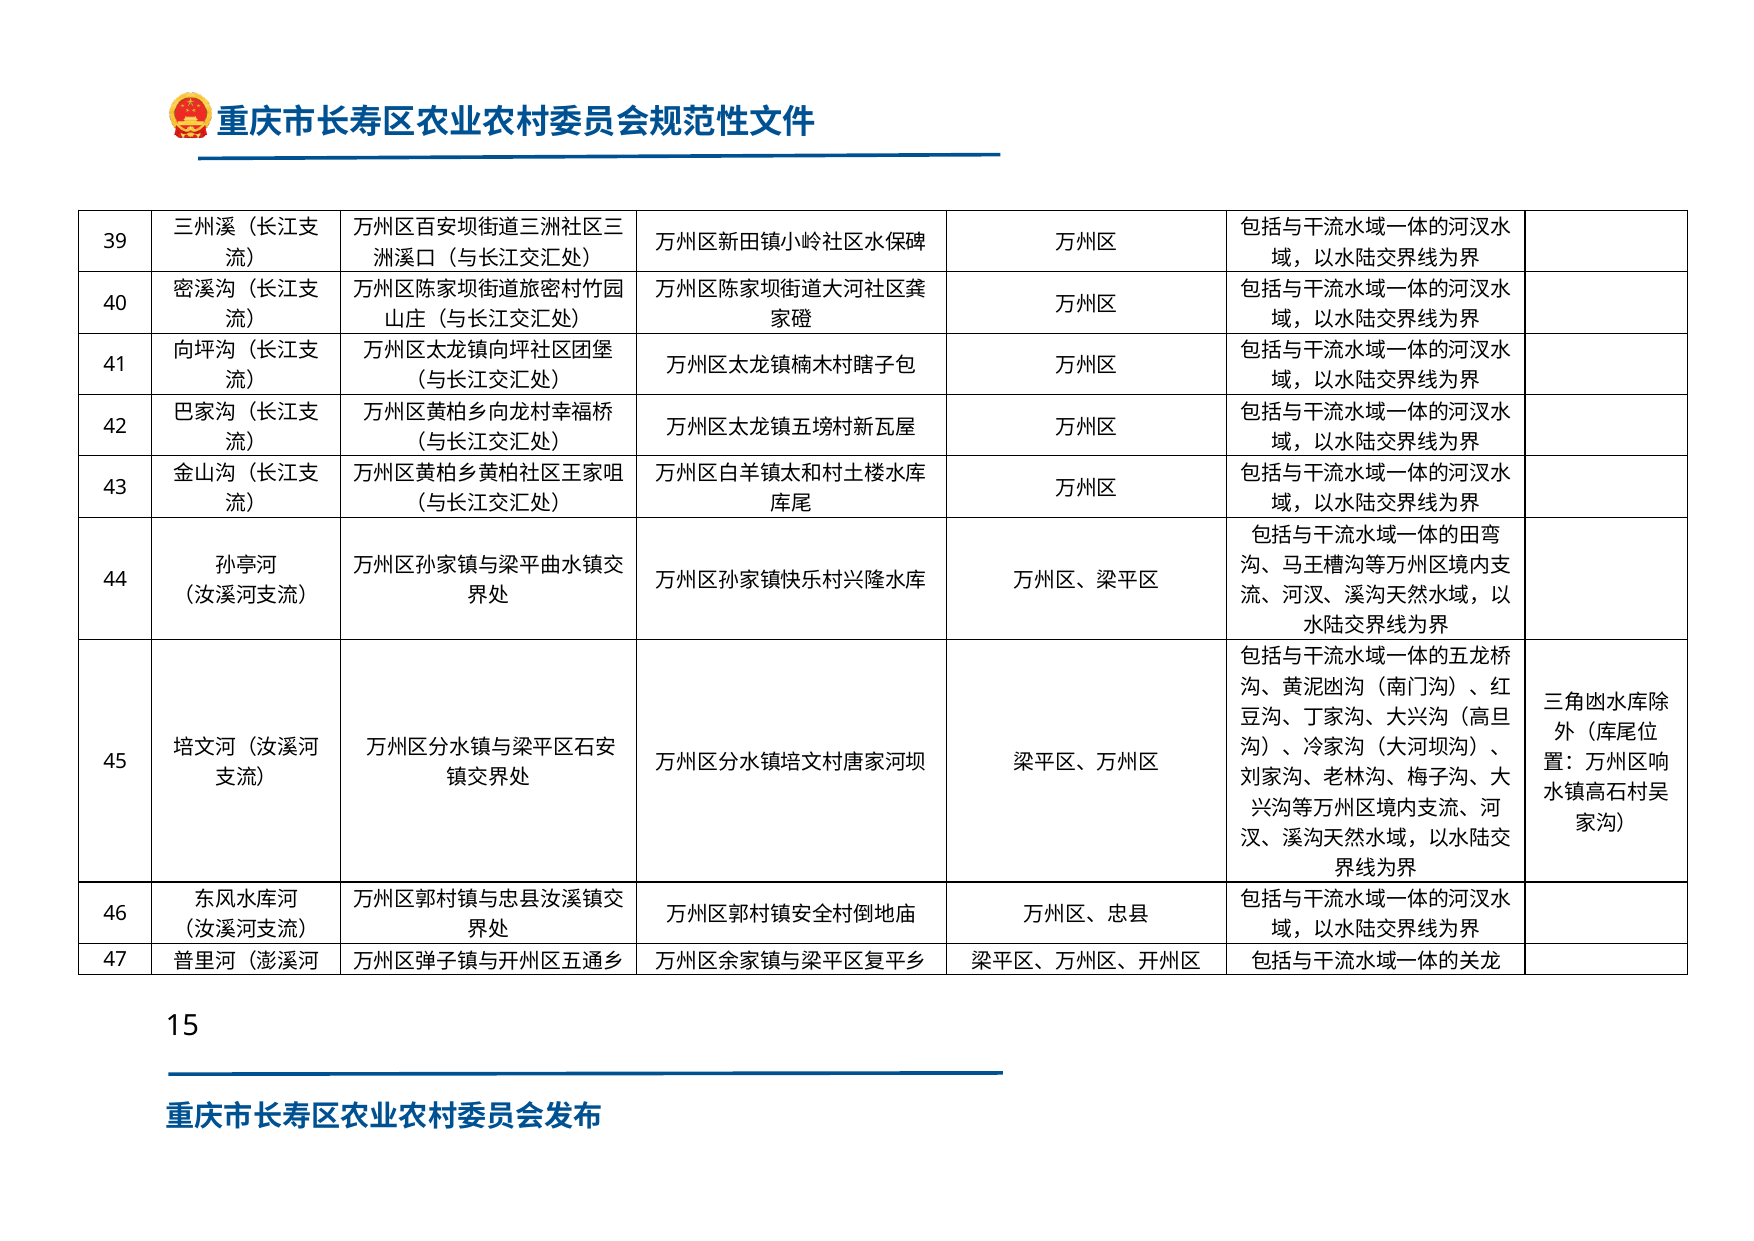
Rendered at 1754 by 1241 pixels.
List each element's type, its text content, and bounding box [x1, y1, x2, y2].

table_cell [1526, 272, 1687, 332]
table_cell [1526, 211, 1687, 271]
table_cell 42 [79, 395, 151, 455]
table_cell 三州溪（长江支流） [152, 211, 340, 271]
table_cell 万州区孙家镇快乐村兴隆水库 [637, 518, 946, 639]
table_cell 万州区 [947, 272, 1226, 332]
table_cell 万州区余家镇与梁平区复平乡大龙村交界处 [637, 944, 946, 974]
table_cell 包括与干流水域一体的河汊水域，以水陆交界线为界 [1227, 211, 1524, 271]
table_cell 普里河（澎溪河支流） [152, 944, 340, 974]
table_cell 培文河（汝溪河支流） [152, 640, 340, 881]
table_cell 万州区陈家坝街道大河社区龚家磴 [637, 272, 946, 332]
table_cell 万州区 [947, 395, 1226, 455]
table_cell 包括与干流水域一体的田弯沟、马王槽沟等万州区境内支流、河汊、溪沟天然水域，以水陆交界线为界 [1227, 518, 1524, 639]
table_cell [1526, 518, 1687, 639]
table_cell 万州区 [947, 334, 1226, 394]
table_cell 万州区新田镇小岭社区水保碑 [637, 211, 946, 271]
picture [165, 90, 216, 142]
table_cell 包括与干流水域一体的河汊水域，以水陆交界线为界 [1227, 883, 1524, 943]
table_cell 45 [79, 640, 151, 881]
table_cell 万州区太龙镇五塝村新瓦屋 [637, 395, 946, 455]
table_cell 包括与干流水域一体的河汊水域，以水陆交界线为界 [1227, 272, 1524, 332]
table_cell [1526, 944, 1687, 974]
table_cell 万州区黄柏乡向龙村幸福桥（与长江交汇处） [341, 395, 636, 455]
table_cell 万州区百安坝街道三洲社区三洲溪口（与长江交汇处） [341, 211, 636, 271]
table_cell 包括与干流水域一体的河汊水域，以水陆交界线为界 [1227, 456, 1524, 517]
table_cell 46 [79, 883, 151, 943]
table_cell 万州区黄柏乡黄柏社区王家咀（与长江交汇处） [341, 456, 636, 517]
table_cell 万州区郭村镇与忠县汝溪镇交界处 [341, 883, 636, 943]
table_cell 梁平区、万州区 [947, 640, 1226, 881]
table_cell 东风水库河 （汝溪河支流） [152, 883, 340, 943]
table_cell 万州区太龙镇楠木村瞎子包 [637, 334, 946, 394]
table_cell 43 [79, 456, 151, 517]
table_cell 梁平区、万州区、开州区 [947, 944, 1226, 974]
table_cell 三角凼水库除外（库尾位置：万州区响水镇高石村吴家沟） [1526, 640, 1687, 881]
table_cell 包括与干流水域一体的五龙桥沟、黄泥凼沟（南门沟）、红豆沟、丁家沟、大兴沟（高旦沟）、冷家沟（大河坝沟）、刘家沟、老林沟、梅子沟、大兴沟等万州区境内支流、河汊、溪沟天然水域，以水陆交界线为界 [1227, 640, 1524, 881]
table_cell 39 [79, 211, 151, 271]
table_cell 万州区陈家坝街道旅密村竹园山庄（与长江交汇处） [341, 272, 636, 332]
table_cell 金山沟（长江支流） [152, 456, 340, 517]
table_cell [1526, 456, 1687, 517]
table_cell 40 [79, 272, 151, 332]
table_cell 万州区分水镇培文村唐家河坝 [637, 640, 946, 881]
table_cell 万州区分水镇与梁平区石安镇交界处 [341, 640, 636, 881]
table_cell 孙亭河 （汝溪河支流） [152, 518, 340, 639]
table_cell 44 [79, 518, 151, 639]
table_cell 万州区白羊镇太和村土楼水库库尾 [637, 456, 946, 517]
table_cell [1526, 334, 1687, 394]
table_cell 向坪沟（长江支流） [152, 334, 340, 394]
table_cell 巴家沟（长江支流） [152, 395, 340, 455]
table_cell 47 [79, 944, 151, 974]
table_cell 万州区孙家镇与梁平曲水镇交界处 [341, 518, 636, 639]
table_cell 万州区弹子镇与开州区五通乡寨家村交界处 [341, 944, 636, 974]
table_cell 密溪沟（长江支流） [152, 272, 340, 332]
table_cell [1526, 883, 1687, 943]
table_cell 万州区 [947, 211, 1226, 271]
table_cell 万州区、忠县 [947, 883, 1226, 943]
table_cell 包括与干流水域一体的河汊水域，以水陆交界线为界 [1227, 334, 1524, 394]
table_cell 万州区太龙镇向坪社区团堡（与长江交汇处） [341, 334, 636, 394]
table_cell [1526, 395, 1687, 455]
table_cell 万州区 [947, 456, 1226, 517]
table_cell 万州区、梁平区 [947, 518, 1226, 639]
table_cell 包括与干流水域一体的河汊水域，以水陆交界线为界 [1227, 395, 1524, 455]
table_cell 万州区郭村镇安全村倒地庙 [637, 883, 946, 943]
table_cell 41 [79, 334, 151, 394]
